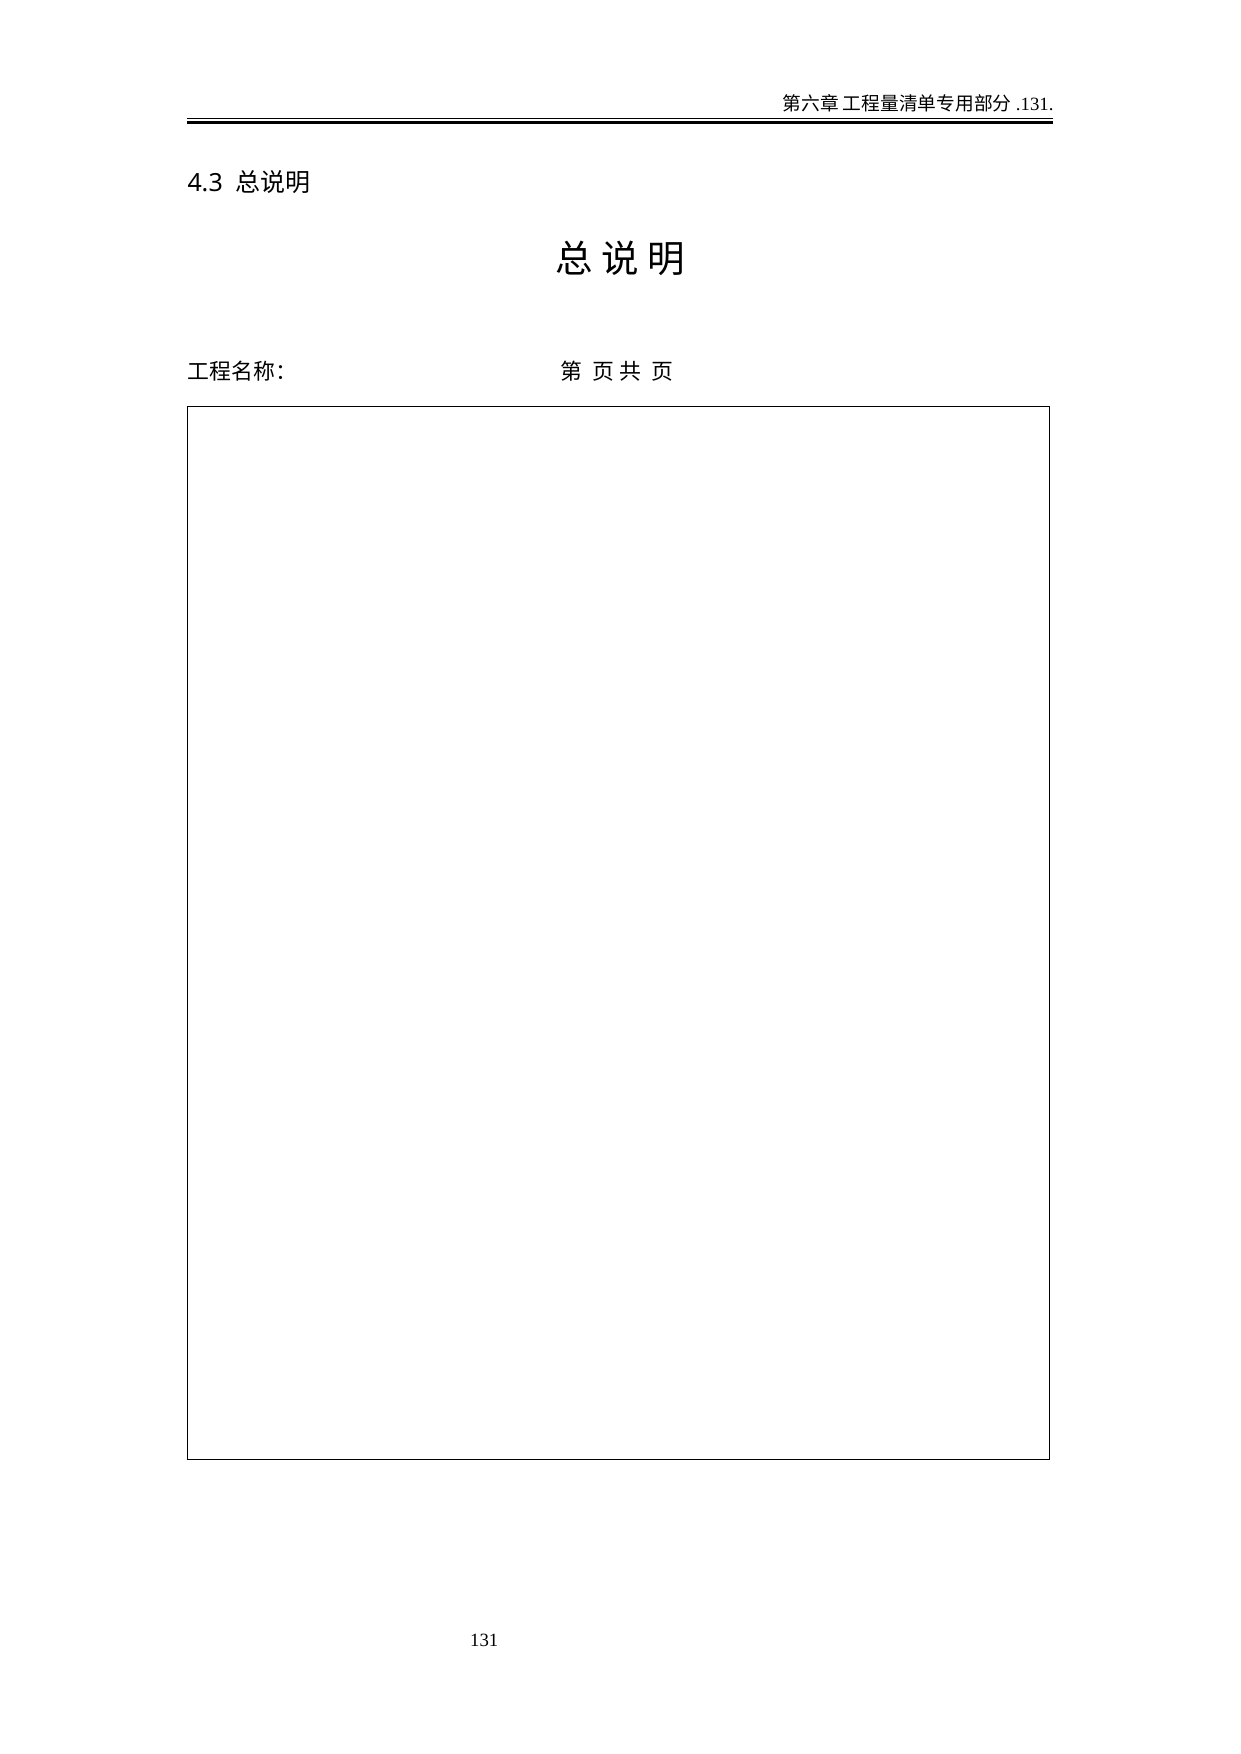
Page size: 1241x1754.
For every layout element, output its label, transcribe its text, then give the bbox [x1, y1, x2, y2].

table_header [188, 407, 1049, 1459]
text 工程名称： 第 页 共 页 [187, 354, 1053, 385]
text 总 说 明 [187, 229, 1053, 284]
text 4.3 总说明 [187, 162, 1053, 199]
